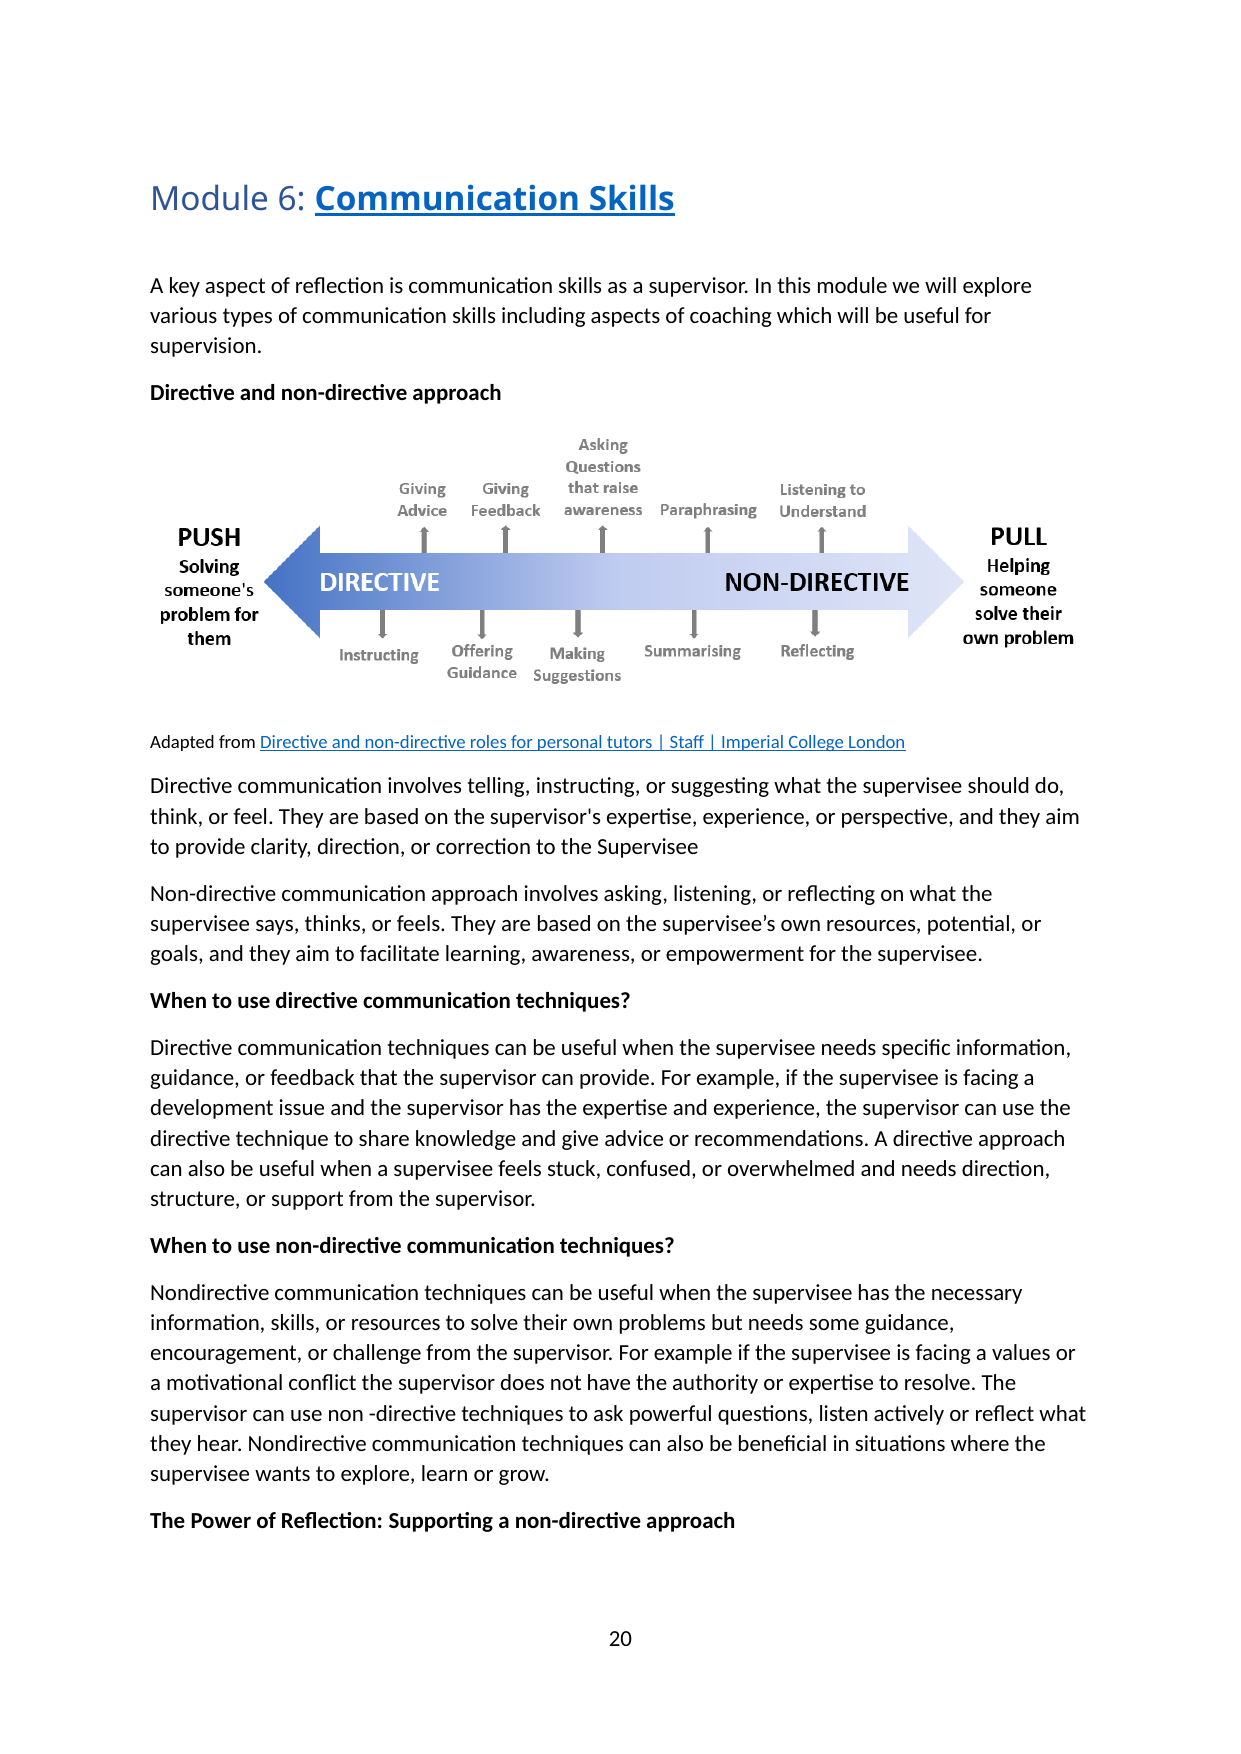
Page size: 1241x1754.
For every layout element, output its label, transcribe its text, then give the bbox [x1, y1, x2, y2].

text When to use non-directive communication techniques? [150, 1231, 1090, 1259]
text The Power of Reflection: Supporting a non-directive approach [150, 1506, 1090, 1534]
text Directive communication techniques can be useful when the supervisee needs specific information, guidance, or feedback that the supervisor can provide. For example, if the supervisee is facing a development issue and the supervisor has the expertise and experience, the supervisor can use the directive technique to share knowledge and give advice or recommendations. A directive approach can also be useful when a supervisee feels stuck, confused, or overwhelmed and needs direction, structure, or support from the supervisor. [150, 1033, 1090, 1212]
text Directive communication involves telling, instructing, or suggesting what the supervisee should do, think, or feel. They are based on the supervisor's expertise, experience, or perspective, and they aim to provide clarity, direction, or correction to the Supervisee [150, 772, 1090, 860]
text Non-directive communication approach involves asking, listening, or reflecting on what the supervisee says, thinks, or feels. They are based on the supervisee’s own resources, potential, or goals, and they aim to facilitate learning, awareness, or empowerment for the supervisee. [150, 879, 1090, 967]
text A key aspect of reflection is communication skills as a supervisor. In this module we will explore various types of communication skills including aspects of coaching which will be useful for supervision. [150, 271, 1090, 359]
subtitle Module 6: Communication Skills [150, 175, 1090, 220]
text Directive and non-directive approach [150, 378, 1090, 406]
text Adapted from Directive and non-directive roles for personal tutors | Staff | Imperial College London [150, 730, 1090, 753]
text When to use directive communication techniques? [150, 986, 1090, 1014]
picture [150, 425, 1091, 712]
text Nondirective communication techniques can be useful when the supervisee has the necessary information, skills, or resources to solve their own problems but needs some guidance, encouragement, or challenge from the supervisor. For example if the supervisee is facing a values or a motivational conflict the supervisor does not have the authority or expertise to resolve. The supervisor can use non -directive techniques to ask powerful questions, listen actively or reflect what they hear. Nondirective communication techniques can also be beneficial in situations where the supervisee wants to explore, learn or grow. [150, 1278, 1090, 1487]
